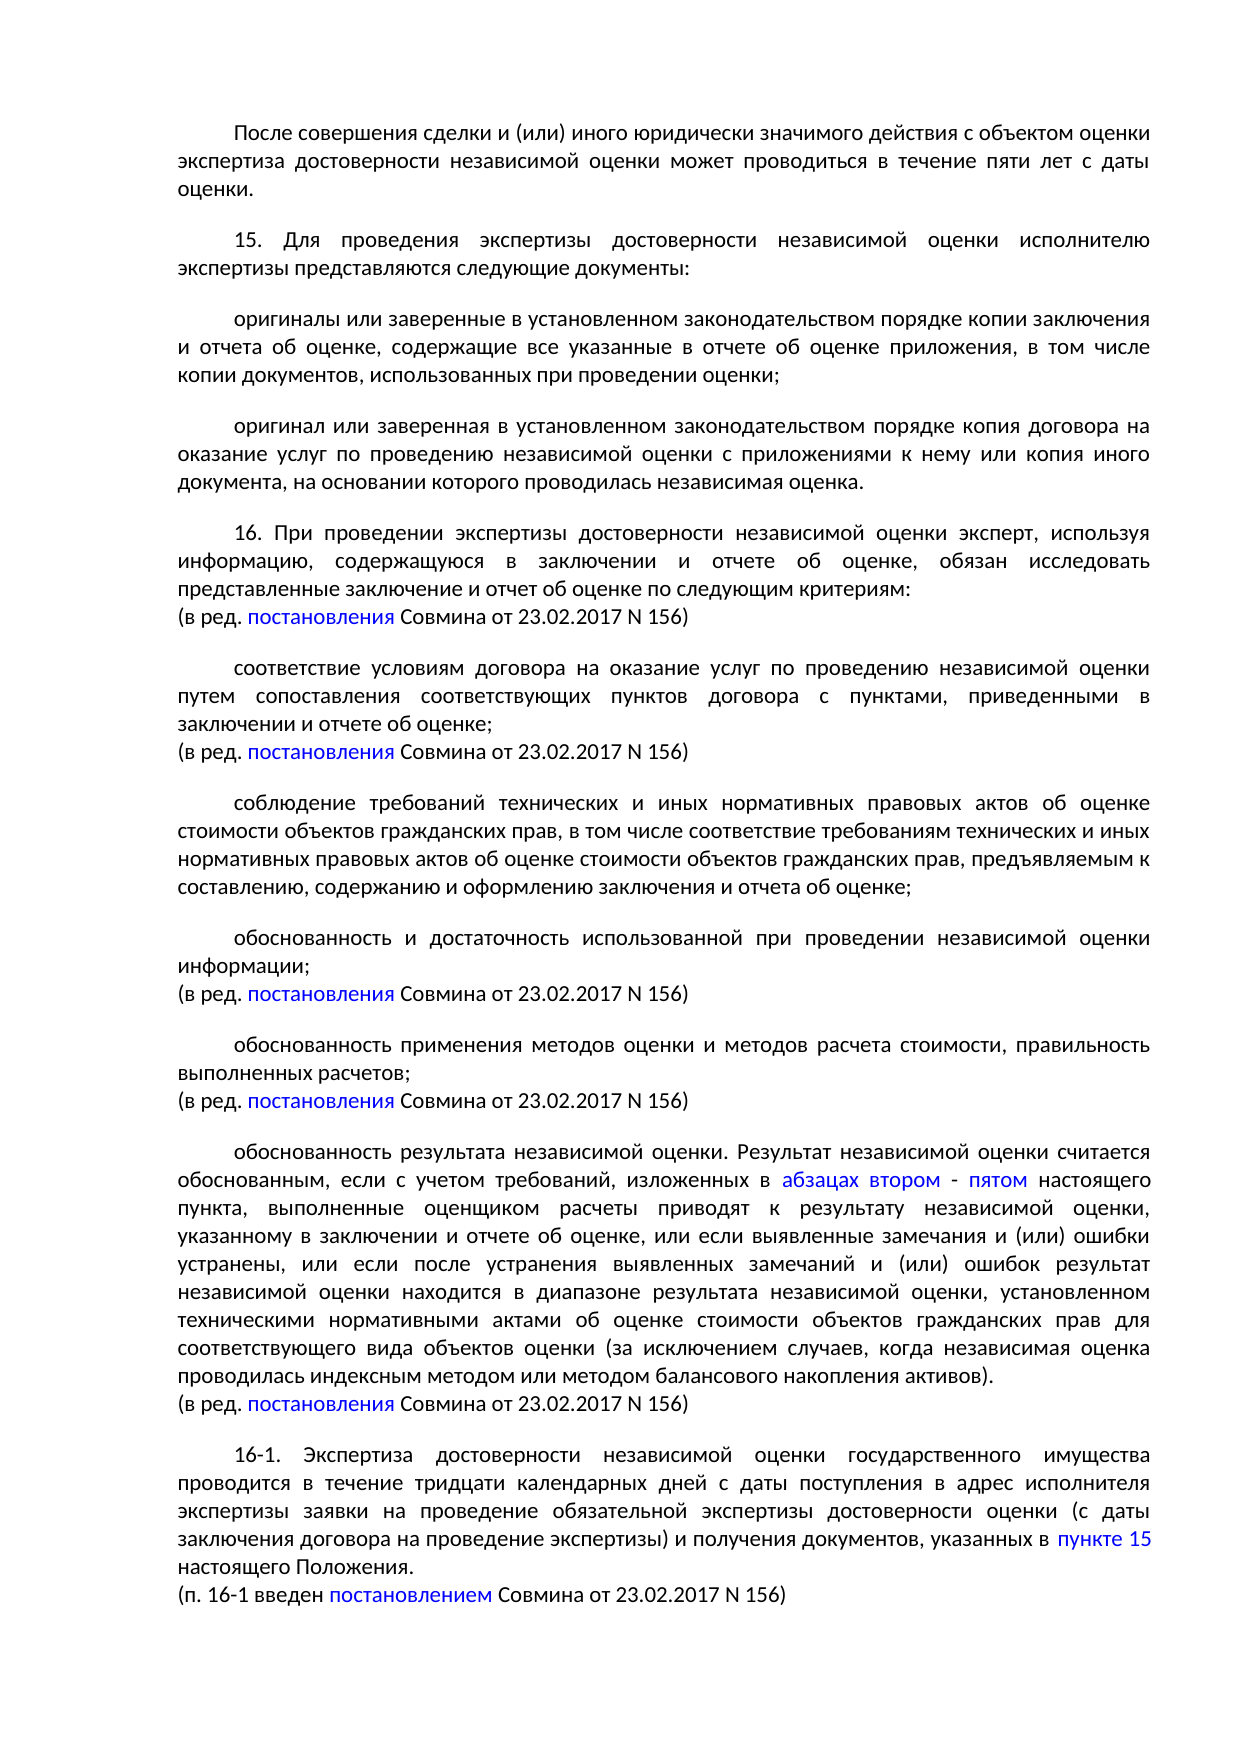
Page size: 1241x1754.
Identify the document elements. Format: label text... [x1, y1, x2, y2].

text После совершения сделки и (или) иного юридически значимого действия с объектом оценки экспертиза достоверности независимой оценки может проводиться в течение пяти лет с даты оценки. [177, 118, 1152, 202]
text (в ред. постановления Совмина от 23.02.2017 N 156) [177, 602, 1152, 630]
text соблюдение требований технических и иных нормативных правовых актов об оценке стоимости объектов гражданских прав, в том числе соответствие требованиям технических и иных нормативных правовых актов об оценке стоимости объектов гражданских прав, предъявляемым к составлению, содержанию и оформлению заключения и отчета об оценке; [177, 788, 1152, 900]
text 16. При проведении экспертизы достоверности независимой оценки эксперт, используя информацию, содержащуюся в заключении и отчете об оценке, обязан исследовать представленные заключение и отчет об оценке по следующим критериям: [177, 518, 1152, 602]
text обоснованность применения методов оценки и методов расчета стоимости, правильность выполненных расчетов; [177, 1030, 1152, 1086]
text (в ред. постановления Совмина от 23.02.2017 N 156) [177, 1389, 1152, 1417]
text соответствие условиям договора на оказание услуг по проведению независимой оценки путем сопоставления соответствующих пунктов договора с пунктами, приведенными в заключении и отчете об оценке; [177, 653, 1152, 737]
text (п. 16-1 введен постановлением Совмина от 23.02.2017 N 156) [177, 1580, 1152, 1608]
text 15. Для проведения экспертизы достоверности независимой оценки исполнителю экспертизы представляются следующие документы: [177, 225, 1152, 281]
text 16-1. Экспертиза достоверности независимой оценки государственного имущества проводится в течение тридцати календарных дней с даты поступления в адрес исполнителя экспертизы заявки на проведение обязательной экспертизы достоверности оценки (с даты заключения договора на проведение экспертизы) и получения документов, указанных в пункте 15 настоящего Положения. [177, 1440, 1152, 1580]
text обоснованность результата независимой оценки. Результат независимой оценки считается обоснованным, если с учетом требований, изложенных в абзацах втором - пятом настоящего пункта, выполненные оценщиком расчеты приводят к результату независимой оценки, указанному в заключении и отчете об оценке, или если выявленные замечания и (или) ошибки устранены, или если после устранения выявленных замечаний и (или) ошибок результат независимой оценки находится в диапазоне результата независимой оценки, установленном техническими нормативными актами об оценке стоимости объектов гражданских прав для соответствующего вида объектов оценки (за исключением случаев, когда независимая оценка проводилась индексным методом или методом балансового накопления активов). [177, 1137, 1152, 1389]
text (в ред. постановления Совмина от 23.02.2017 N 156) [177, 1086, 1152, 1114]
text оригиналы или заверенные в установленном законодательством порядке копии заключения и отчета об оценке, содержащие все указанные в отчете об оценке приложения, в том числе копии документов, использованных при проведении оценки; [177, 304, 1152, 388]
text (в ред. постановления Совмина от 23.02.2017 N 156) [177, 737, 1152, 765]
text оригинал или заверенная в установленном законодательством порядке копия договора на оказание услуг по проведению независимой оценки с приложениями к нему или копия иного документа, на основании которого проводилась независимая оценка. [177, 411, 1152, 495]
text (в ред. постановления Совмина от 23.02.2017 N 156) [177, 979, 1152, 1007]
text обоснованность и достаточность использованной при проведении независимой оценки информации; [177, 923, 1152, 979]
